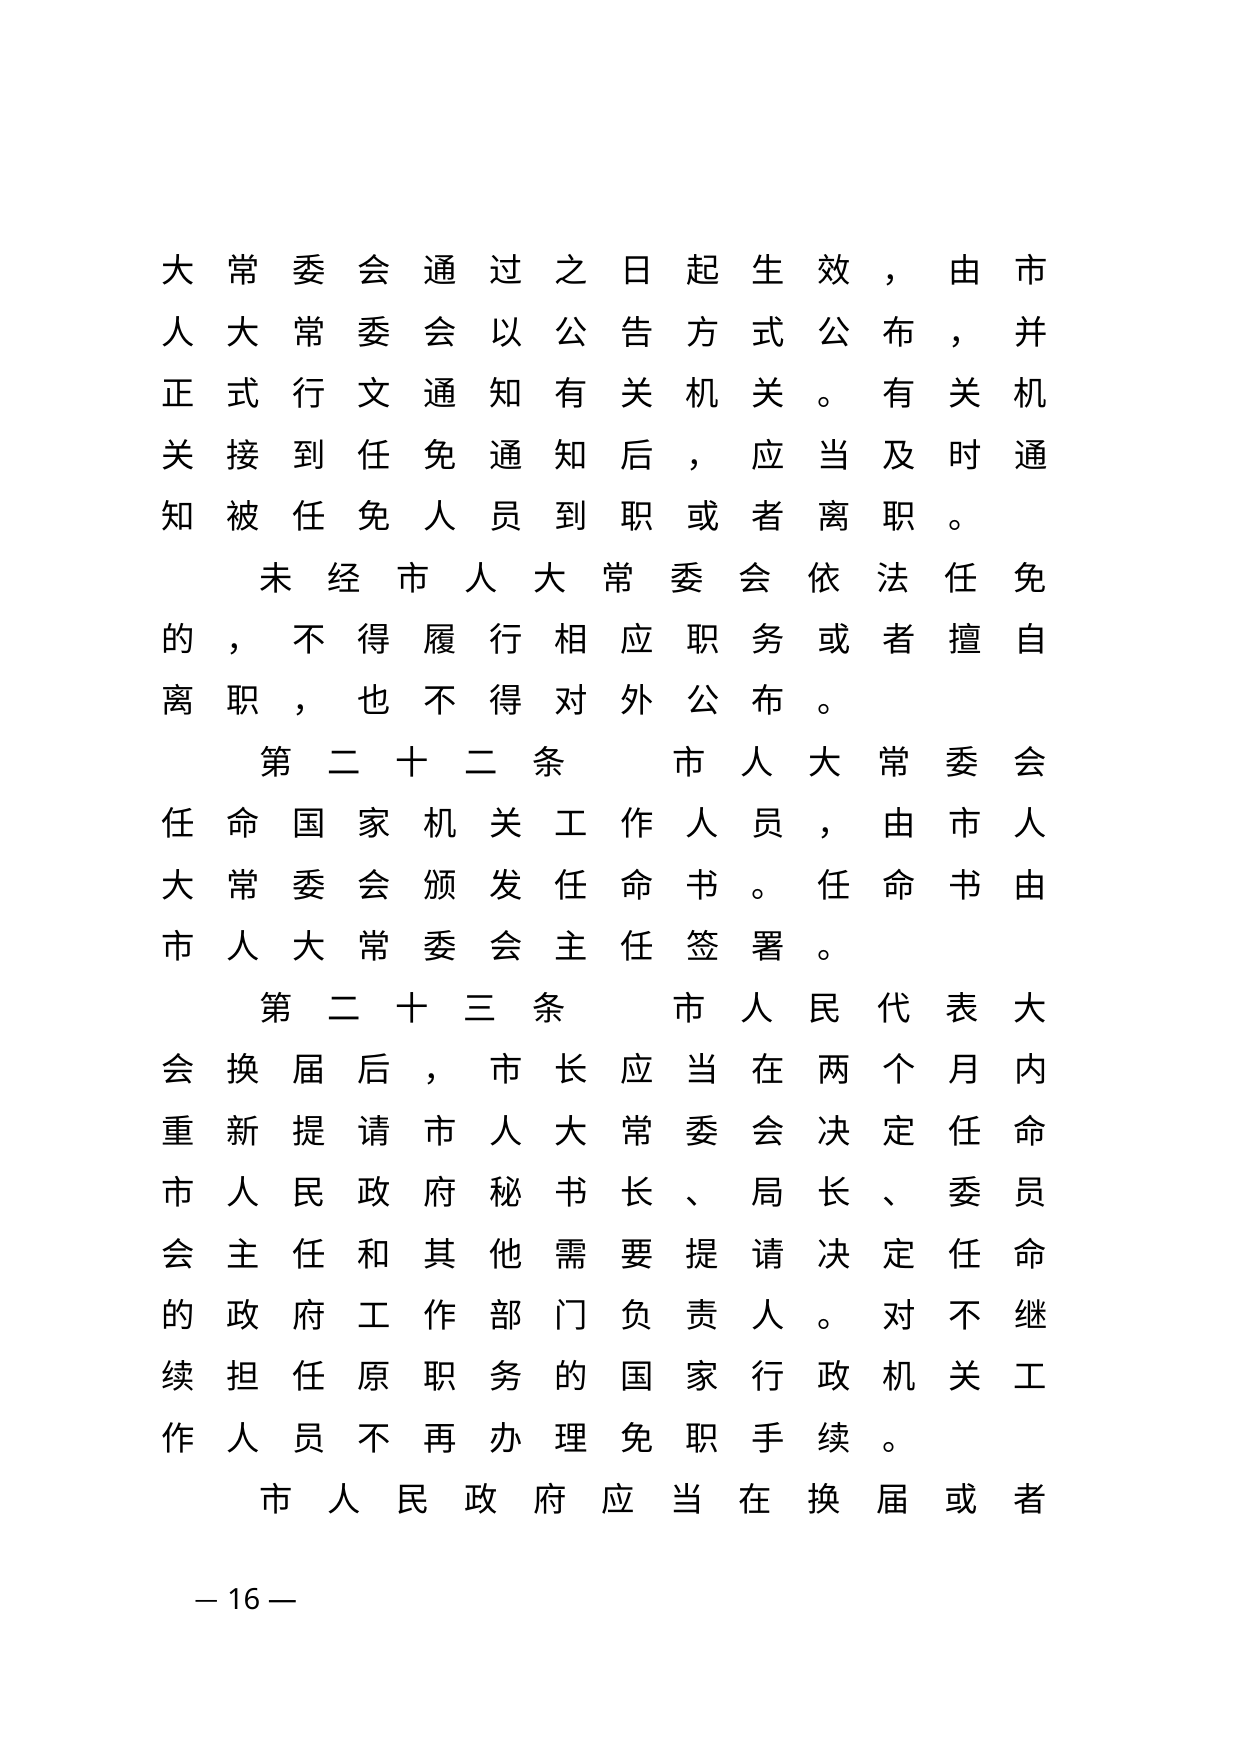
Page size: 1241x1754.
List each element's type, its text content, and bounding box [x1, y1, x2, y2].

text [161, 237, 1079, 545]
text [161, 1467, 1079, 1528]
text 未经市人大常委会依法任免的，不得履行相应职务或者擅自离职，也不得对外公布。 [161, 545, 1079, 729]
text 第二十二条 市人大常委会任命国家机关工作人员，由市人大常委会颁发任命书。任命书由市人大常委会主任签署。 [161, 729, 1079, 975]
text 第二十三条 市人民代表大会换届后，市长应当在两个月内重新提请市人大常委会决定任命市人民政府秘书长、局长、委员会主任和其他需要提请决定任命的政府工作部门负责人。对不继续担任原职务的国家行政机关工作人员不再办理免职手续。 [161, 975, 1079, 1467]
